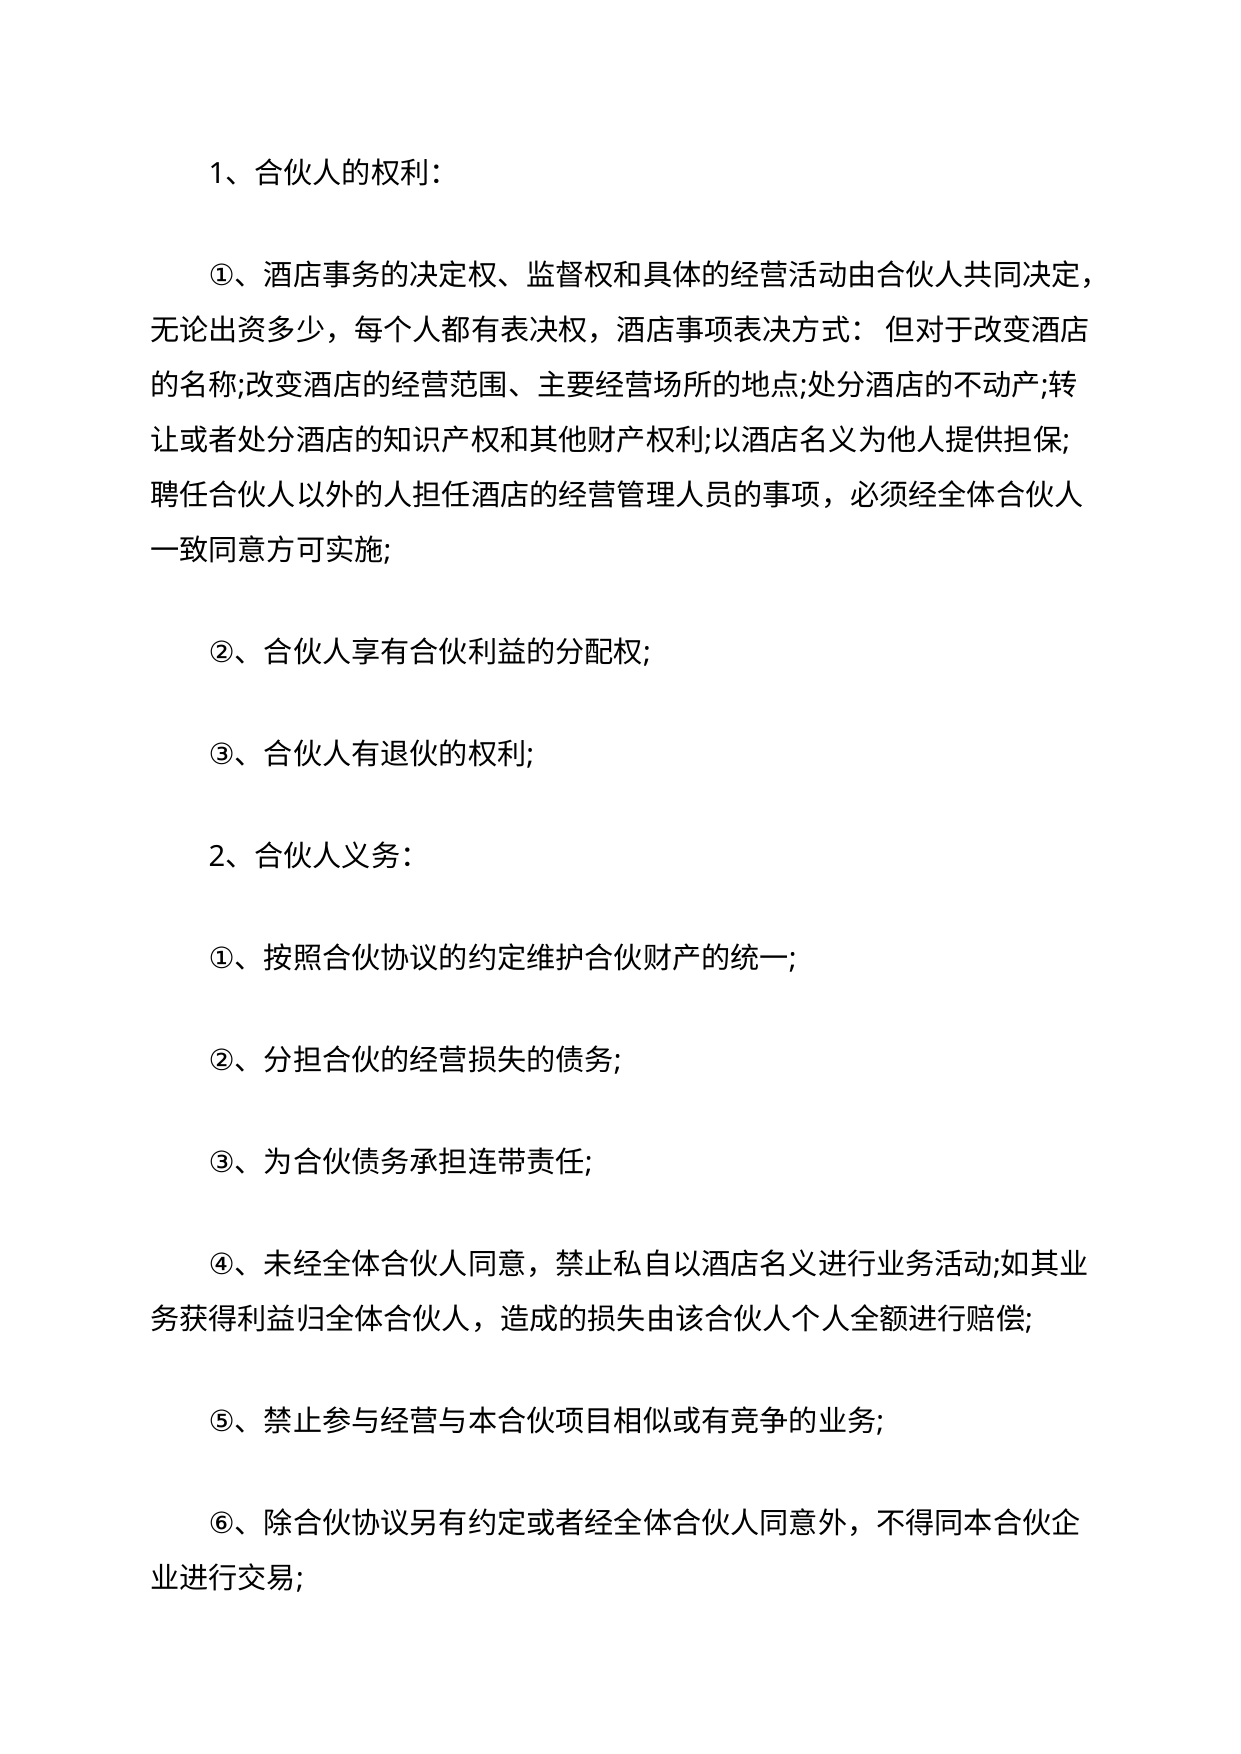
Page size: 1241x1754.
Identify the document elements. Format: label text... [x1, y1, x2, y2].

text ③、合伙人有退伙的权利; [150, 731, 1090, 773]
text ①、按照合伙协议的约定维护合伙财产的统一; [150, 935, 1090, 977]
text ⑥、除合伙协议另有约定或者经全体合伙人同意外，不得同本合伙企业进行交易; [150, 1499, 1090, 1597]
text ①、酒店事务的决定权、监督权和具体的经营活动由合伙人共同决定，无论出资多少，每个人都有表决权，酒店事项表决方式： 但对于改变酒店的名称;改变酒店的经营范围、主要经营场所的地点;处分酒店的不动产;转让或者处分酒店的知识产权和其他财产权利;以酒店名义为他人提供担保;聘任合伙人以外的人担任酒店的经营管理人员的事项，必须经全体合伙人一致同意方可实施; [150, 252, 1090, 569]
text ⑤、禁止参与经营与本合伙项目相似或有竞争的业务; [150, 1398, 1090, 1440]
text 2、合伙人义务： [150, 833, 1090, 875]
text ②、合伙人享有合伙利益的分配权; [150, 629, 1090, 671]
text ③、为合伙债务承担连带责任; [150, 1139, 1090, 1181]
text 1、合伙人的权利： [150, 150, 1090, 192]
text ②、分担合伙的经营损失的债务; [150, 1037, 1090, 1079]
text ④、未经全体合伙人同意，禁止私自以酒店名义进行业务活动;如其业务获得利益归全体合伙人，造成的损失由该合伙人个人全额进行赔偿; [150, 1241, 1090, 1338]
